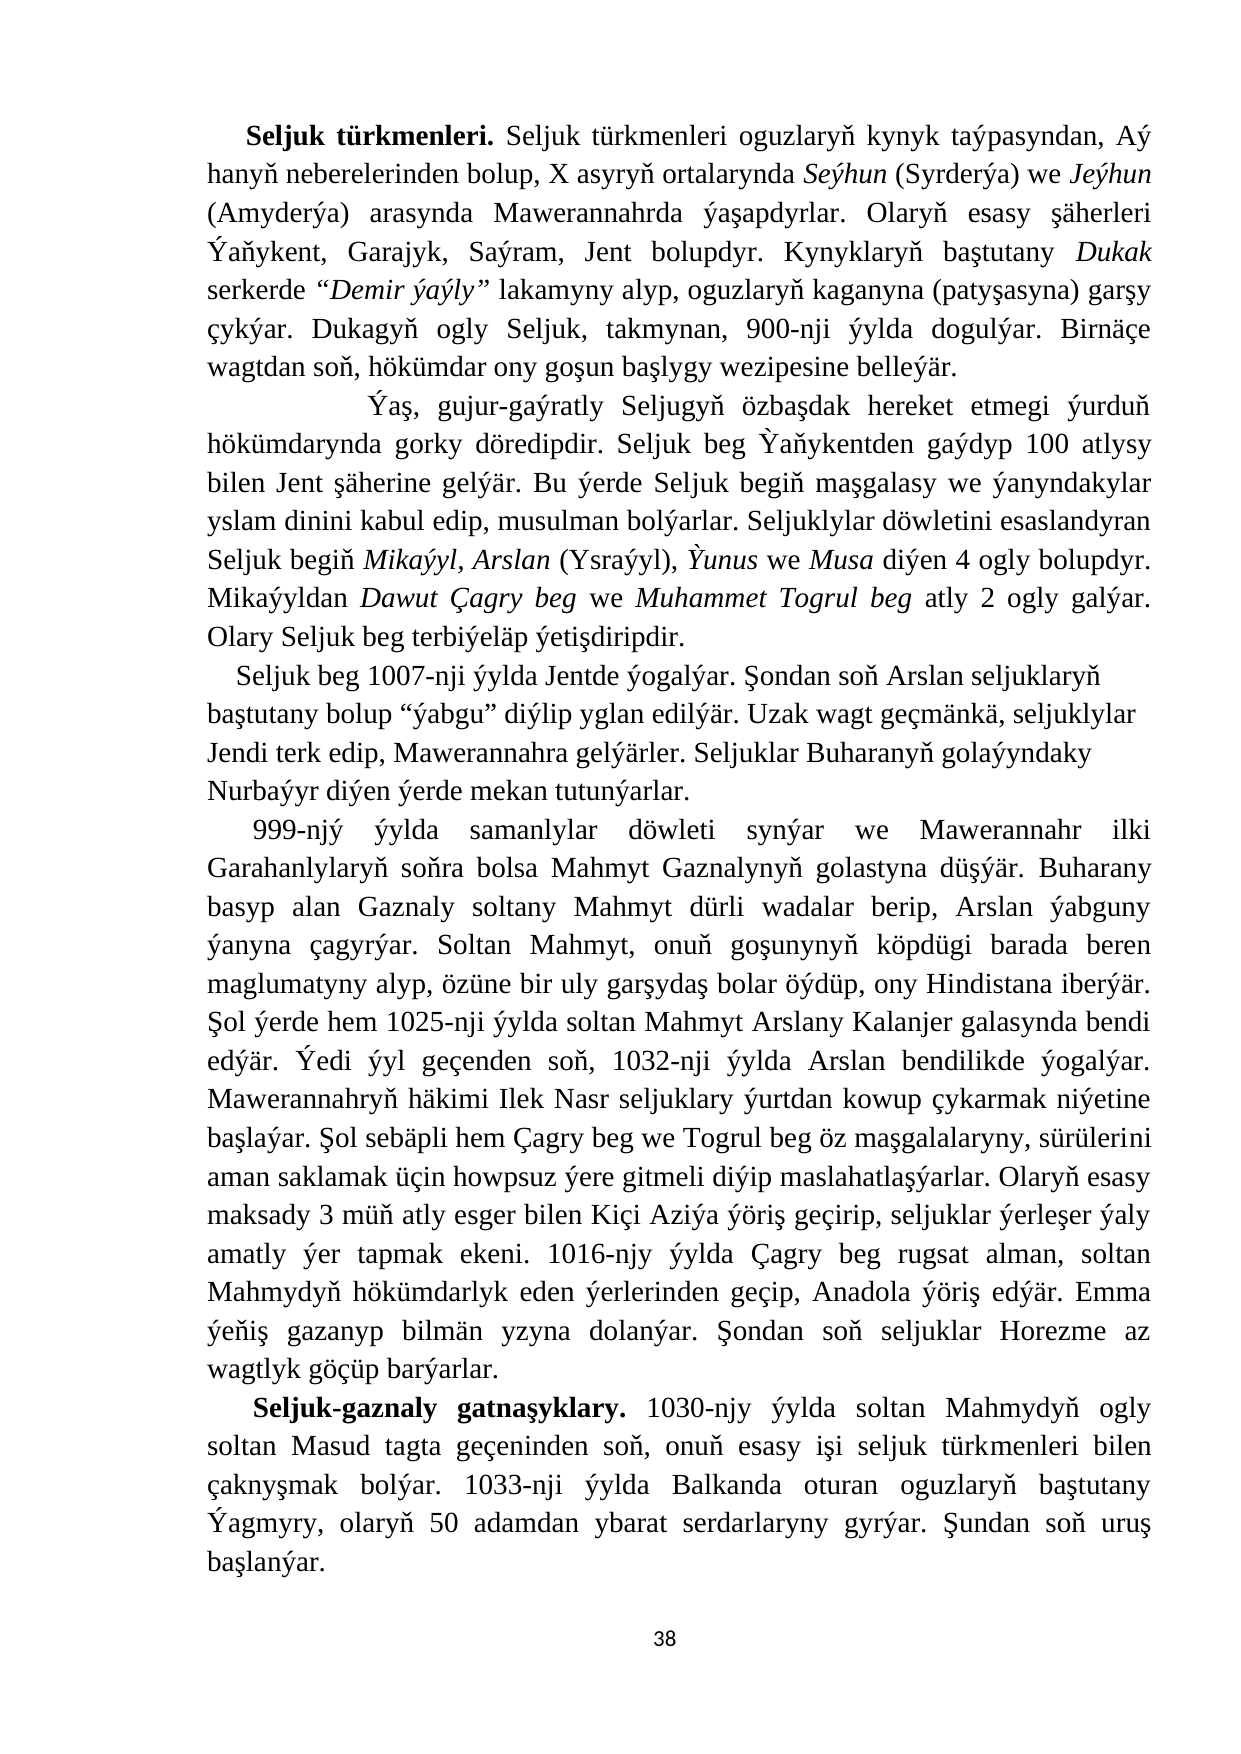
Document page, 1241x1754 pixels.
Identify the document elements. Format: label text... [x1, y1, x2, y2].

text 999-njý ýylda samanlylar döwleti synýar we Mawerannahr ilki Garahanlylaryň soňra bolsa Mahmyt Gaznalynyň golastyna düşýär. Buharany basyp alan Gaznaly soltany Mahmyt dürli wadalar berip, Arslan ýabguny ýanyna çagyrýar. Soltan Mahmyt, onuň goşunynyň köpdügi barada beren maglumatyny alyp, özüne bir uly garşydaş bolar öýdüp, ony Hindistana iberýär. Şol ýerde hem 1025-nji ýylda soltan Mahmyt Arslany Kalanjer galasynda bendi edýär. Ýedi ýyl geçenden soň, 1032-nji ýylda Arslan bendilikde ýogalýar. Mawerannahryň häkimi Ilek Nasr seljuklary ýurtdan kowup çykarmak niýetine başlaýar. Şol sebäpli hem Çagry beg we Togrul beg öz maşgalalaryny, sürülerini aman saklamak üçin howpsuz ýere gitmeli diýip maslahatlaşýarlar. Olaryň esasy maksady 3 müň atly esger bilen Kiçi Aziýa ýöriş geçirip, seljuklar ýerleşer ýaly amatly ýer tapmak ekeni. 1016-njy ýylda Çagry beg rugsat alman, soltan Mahmydyň hökümdarlyk eden ýerlerinden geçip, Anadola ýöriş edýär. Emma ýeňiş gazanyp bilmän yzyna dolanýar. Şondan soň seljuklar Horezme az wagtlyk göçüp barýarlar. [207, 812, 1152, 1385]
text Seljuk türkmenleri. Seljuk türkmenleri oguzlaryň kynyk taýpasyndan, Aý hanyň neberelerinden bolup, X asyryň ortalarynda Seýhun (Syrderýa) we Jeýhun (Amyderýa) arasynda Mawerannahrda ýaşapdyrlar. Olaryň esasy şäherleri Ýaňykent, Garajyk, Saýram, Jent bolupdyr. Kynyklaryň baştutany Dukak serkerde “Demir ýaýly” lakamyny alyp, oguzlaryň kaganyna (patyşasyna) garşy çykýar. Dukagyň ogly Seljuk, takmynan, 900-nji ýylda dogulýar. Birnäçe wagtdan soň, hökümdar ony goşun başlygy wezipesine belleýär. [177, 118, 1152, 383]
text Seljuk-gaznaly gatnaşyklary. 1030-njy ýylda soltan Mahmydyň ogly soltan Masud tagta geçeninden soň, onuň esasy işi seljuk türkmenleri bilen çaknyşmak bolýar. 1033-nji ýylda Balkanda oturan oguzlaryň baştutany Ýagmyry, olaryň 50 adamdan ybarat serdarlaryny gyrýar. Şundan soň uruş başlanýar. [207, 1390, 1152, 1578]
text Seljuk beg 1007-nji ýylda Jentde ýogalýar. Şondan soň Arslan seljuklaryň baştutany bolup “ýabgu” diýlip yglan edilýär. Uzak wagt geçmänkä, seljuklylar Jendi terk edip, Mawerannahra gelýärler. Seljuklar Buharanyň golaýyndaky Nurbaýyr diýen ýerde mekan tutunýarlar. [177, 658, 1152, 807]
text Ýaş, gujur-gaýratly Seljugyň özbaşdak hereket etmegi ýurduň hökümdarynda gorky döredipdir. Seljuk beg Ỳaňykentden gaýdyp 100 atlysy bilen Jent şäherine gelýär. Bu ýerde Seljuk begiň maşgalasy we ýanyndakylar yslam dinini kabul edip, musulman bolýarlar. Seljuklylar döwletini esaslandyran Seljuk begiň Mikaýyl, Arslan (Ysraýyl), Ỳunus we Musa diýen 4 ogly bolupdyr. Mikaýyldan Dawut Çagry beg we Muhammet Togrul beg atly 2 ogly galýar. Olary Seljuk beg terbiýeläp ýetişdiripdir. [177, 388, 1152, 653]
